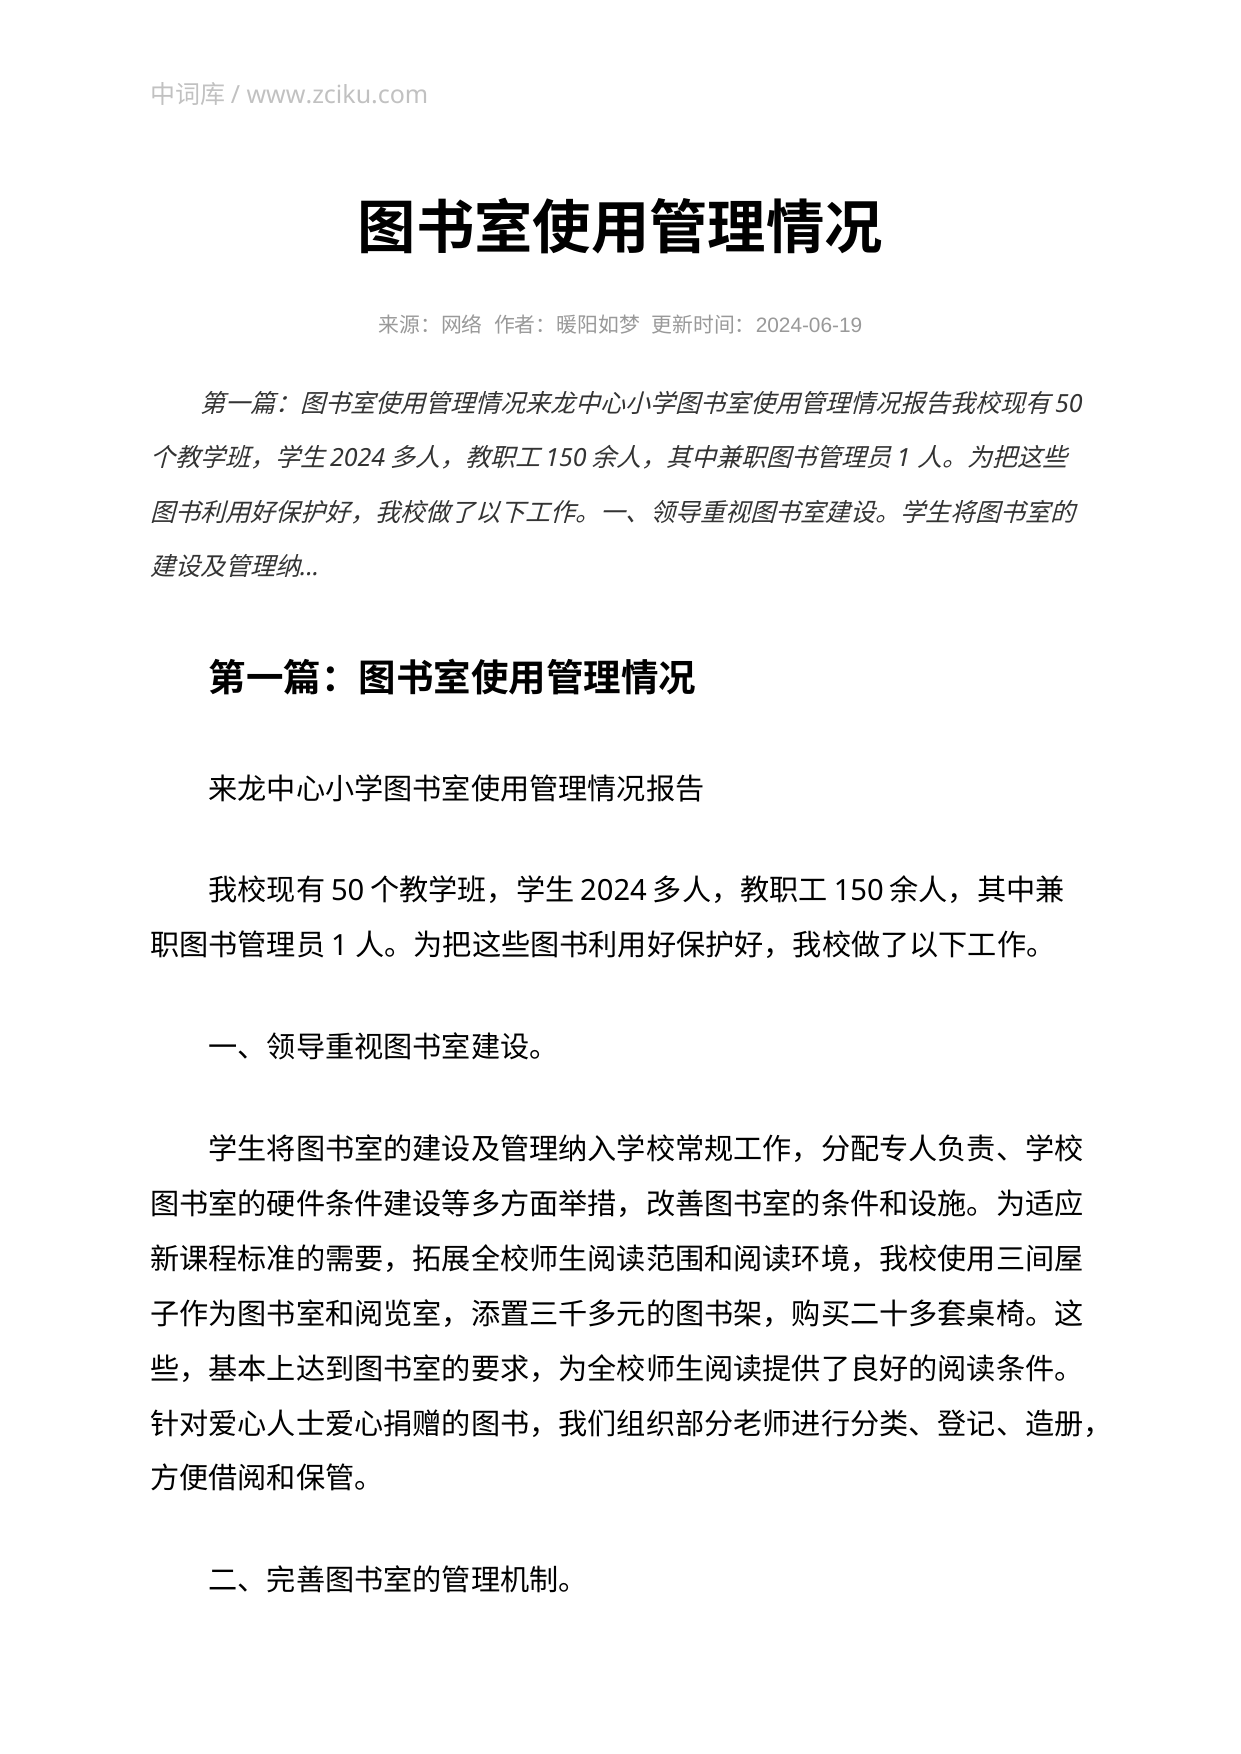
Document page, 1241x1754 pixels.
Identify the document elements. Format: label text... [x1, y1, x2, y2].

text 第一篇：图书室使用管理情况 [150, 648, 1090, 702]
text 来龙中心小学图书室使用管理情况报告 [150, 765, 1090, 807]
text 一、领导重视图书室建设。 [150, 1024, 1090, 1066]
text 学生将图书室的建设及管理纳入学校常规工作，分配专人负责、学校图书室的硬件条件建设等多方面举措，改善图书室的条件和设施。为适应新课程标准的需要，拓展全校师生阅读范围和阅读环境，我校使用三间屋子作为图书室和阅览室，添置三千多元的图书架，购买二十多套桌椅。这些，基本上达到图书室的要求，为全校师生阅读提供了良好的阅读条件。针对爱心人士爱心捐赠的图书，我们组织部分老师进行分类、登记、造册，方便借阅和保管。 [150, 1126, 1090, 1497]
text 二、完善图书室的管理机制。 [150, 1557, 1090, 1599]
text 我校现有50个教学班，学生2024多人，教职工150余人，其中兼职图书管理员1 人。为把这些图书利用好保护好，我校做了以下工作。 [150, 867, 1090, 964]
subtitle 图书室使用管理情况 [150, 181, 1090, 266]
text 第一篇：图书室使用管理情况来龙中心小学图书室使用管理情况报告我校现有50个教学班，学生2024多人，教职工150余人，其中兼职图书管理员1 人。为把这些图书利用好保护好，我校做了以下工作。一、领导重视图书室建设。学生将图书室的建设及管理纳... [150, 383, 1090, 583]
text 来源：网络 作者：暖阳如梦 更新时间：2024-06-19 [150, 313, 1090, 337]
